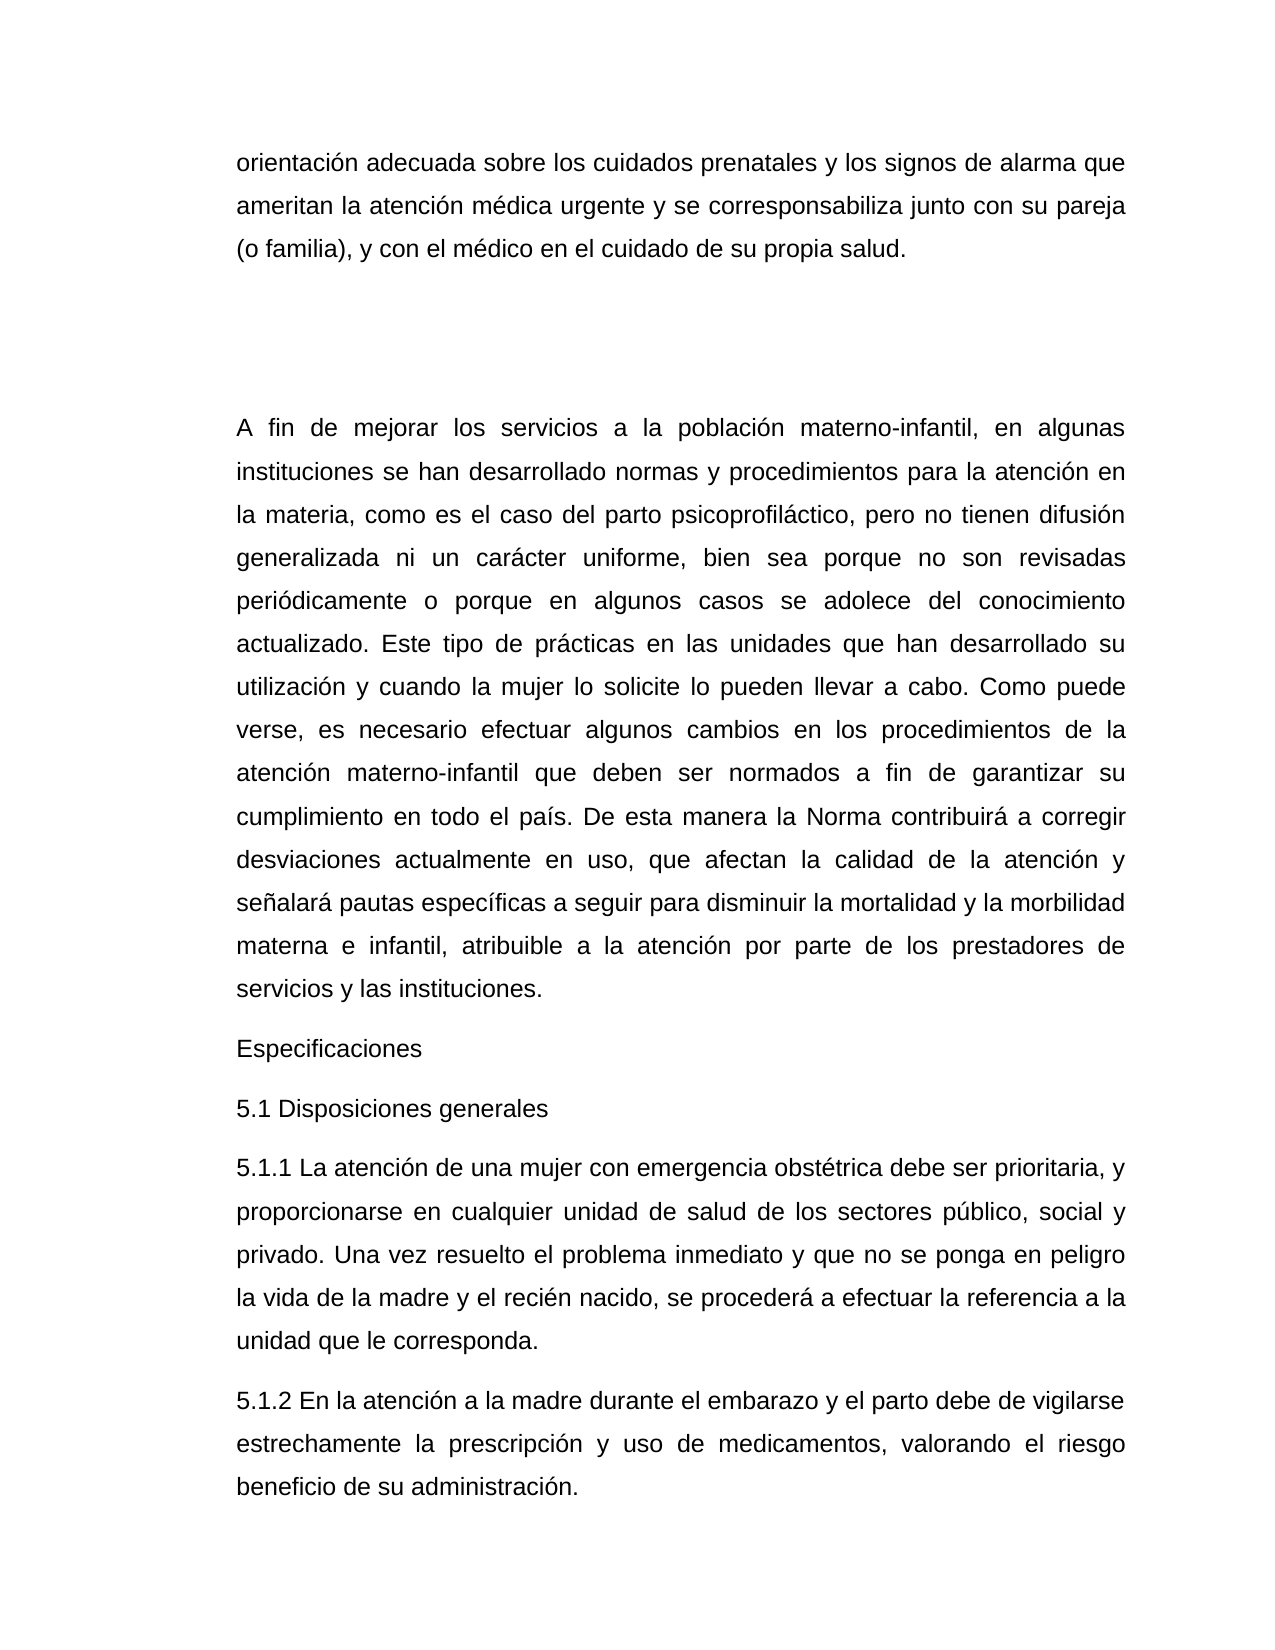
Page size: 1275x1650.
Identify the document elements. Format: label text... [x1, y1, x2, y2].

text 5.1 Disposiciones generales [236, 1093, 1127, 1122]
text Especificaciones [236, 1034, 1127, 1062]
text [236, 148, 1127, 263]
text A fin de mejorar los servicios a la población materno-infantil, en algunas instituciones se han desarrollado normas y procedimientos para la atención en la materia, como es el caso del parto psicoprofiláctico, pero no tienen difusión generalizada ni un carácter uniforme, bien sea porque no son revisadas periódicamente o porque en algunos casos se adolece del conocimiento actualizado. Este tipo de prácticas en las unidades que han desarrollado su utilización y cuando la mujer lo solicite lo pueden llevar a cabo. Como puede verse, es necesario efectuar algunos cambios en los procedimientos de la atención materno-infantil que deben ser normados a fin de garantizar su cumplimiento en todo el país. De esta manera la Norma contribuirá a corregir desviaciones actualmente en uso, que afectan la calidad de la atención y señalará pautas específicas a seguir para disminuir la mortalidad y la morbilidad materna e infantil, atribuible a la atención por parte de los prestadores de servicios y las instituciones. [236, 413, 1127, 1003]
text 5.1.2 En la atención a la madre durante el embarazo y el parto debe de vigilarse estrechamente la prescripción y uso de medicamentos, valorando el riesgo beneficio de su administración. [236, 1386, 1127, 1501]
text 5.1.1 La atención de una mujer con emergencia obstétrica debe ser prioritaria, y proporcionarse en cualquier unidad de salud de los sectores público, social y privado. Una vez resuelto el problema inmediato y que no se ponga en peligro la vida de la madre y el recién nacido, se procederá a efectuar la referencia a la unidad que le corresponda. [236, 1153, 1127, 1354]
